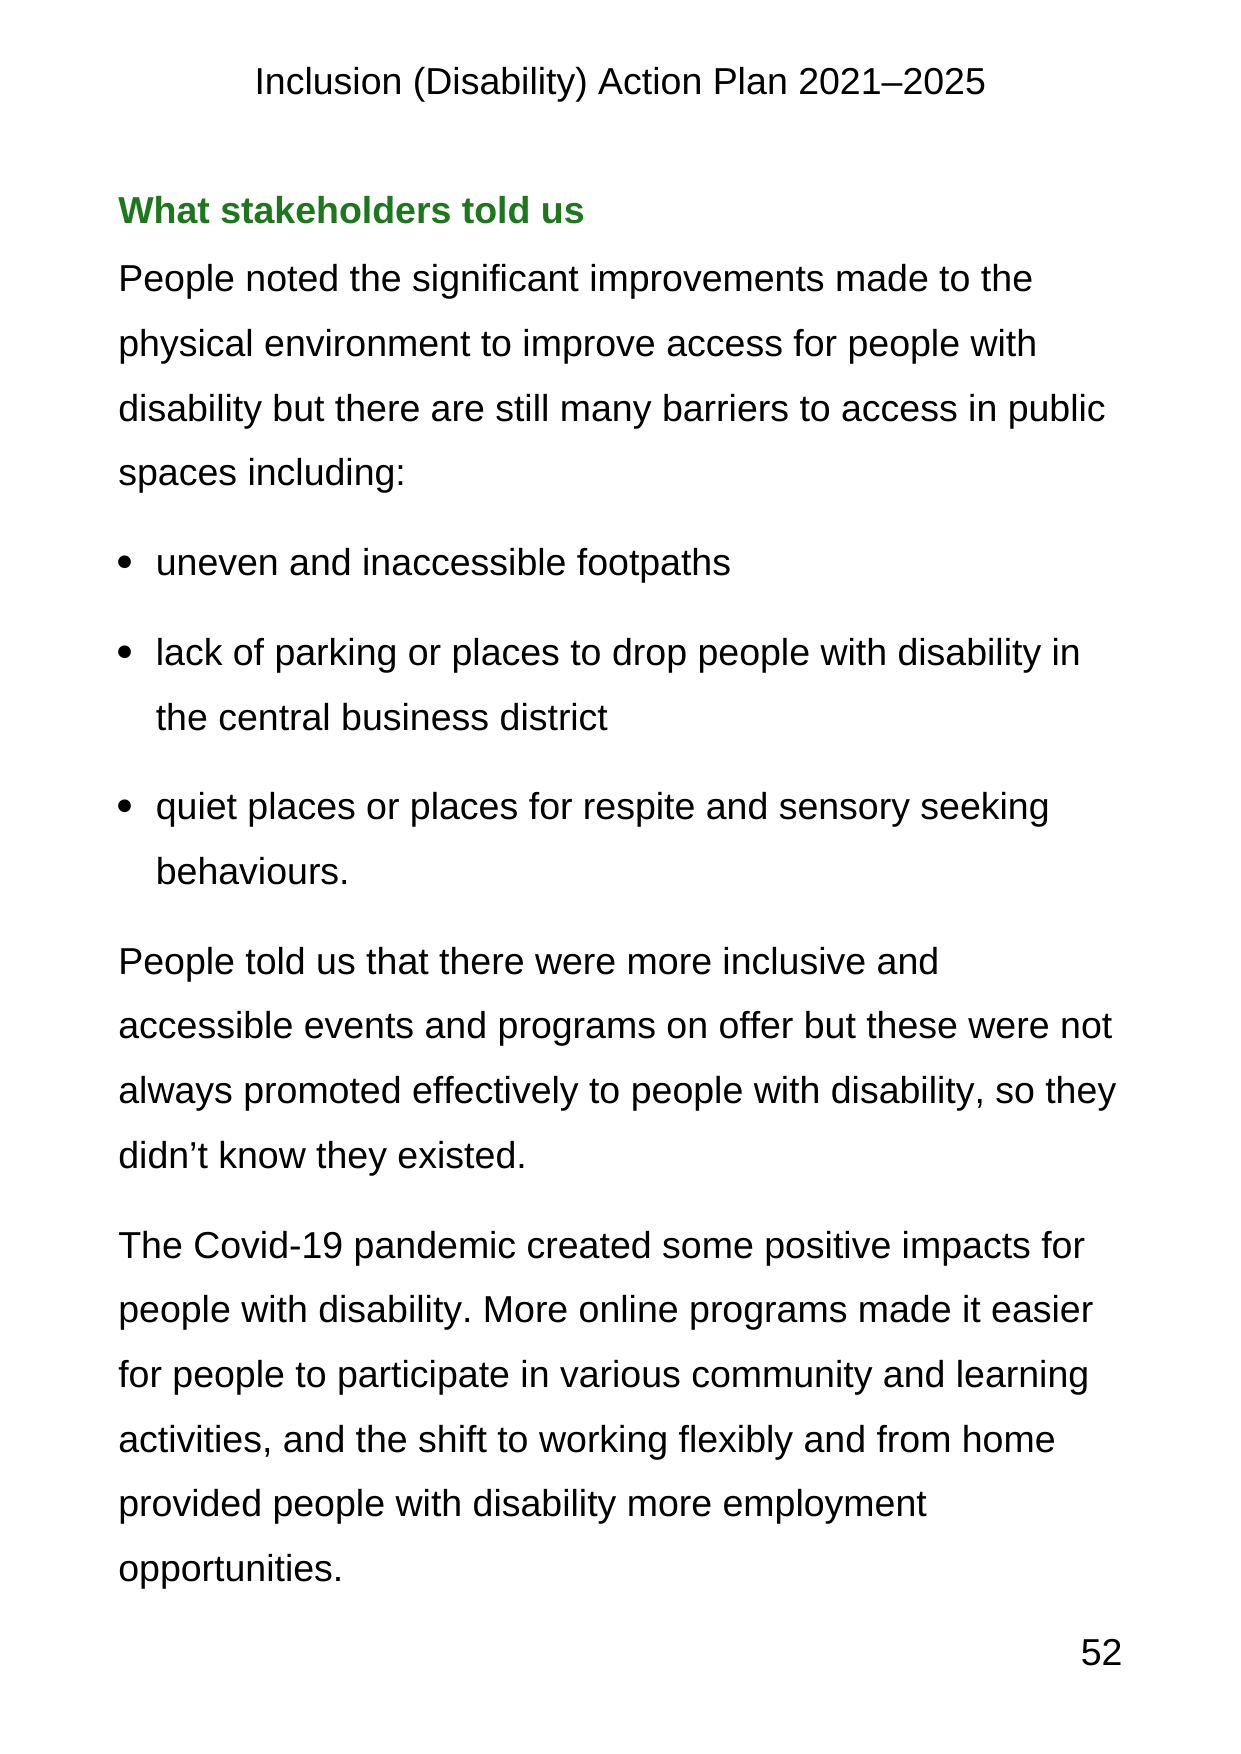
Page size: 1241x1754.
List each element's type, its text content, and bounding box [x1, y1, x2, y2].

text What stakeholders told us [118, 188, 1122, 232]
text The Covid-19 pandemic created some positive impacts for people with disability. More online programs made it easier for people to participate in various community and learning activities, and the shift to working flexibly and from home provided people with disability more employment opportunities. [118, 1223, 1122, 1589]
list quiet places or places for respite and sensory seeking behaviours. [118, 784, 1122, 892]
list lack of parking or places to drop people with disability in the central business district [118, 630, 1122, 738]
text People told us that there were more inclusive and accessible events and programs on offer but these were not always promoted effectively to people with disability, so they didn’t know they existed. [118, 939, 1122, 1176]
text People noted the significant improvements made to the physical environment to improve access for people with disability but there are still many barriers to access in public spaces including: [118, 257, 1122, 494]
list uneven and inaccessible footpaths [118, 540, 1122, 583]
